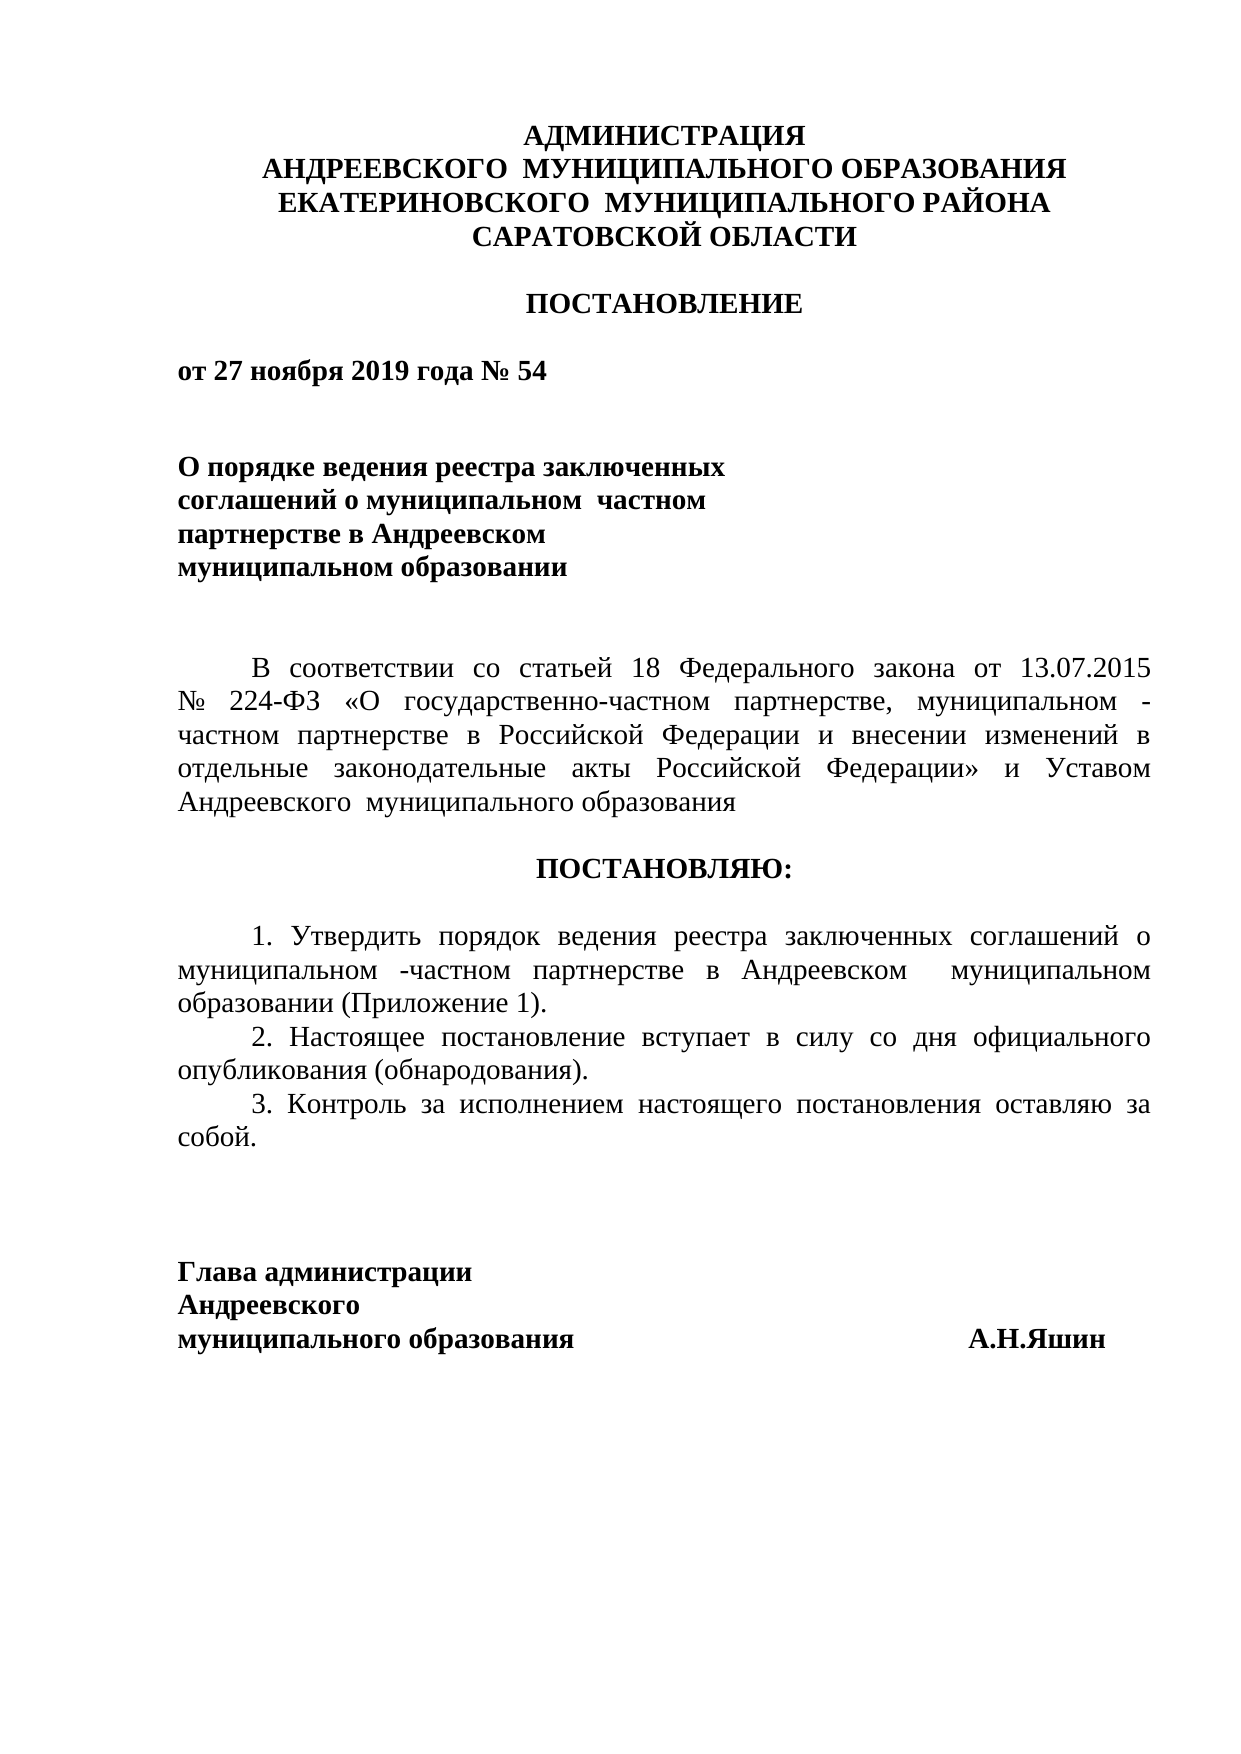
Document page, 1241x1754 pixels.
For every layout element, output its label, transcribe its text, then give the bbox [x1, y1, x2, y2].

text ЕКАТЕРИНОВСКОГО МУНИЦИПАЛЬНОГО РАЙОНА [177, 185, 1152, 219]
text 2. Настоящее постановление вступает в силу со дня официального опубликования (обнародования). [177, 1019, 1152, 1086]
text 1. Утвердить порядок ведения реестра заключенных соглашений о муниципальном -частном партнерстве в Андреевском муниципальном образовании (Приложение 1). [177, 918, 1152, 1019]
text соглашений о муниципальном частном [177, 482, 1152, 516]
text 3. Контроль за исполнением настоящего постановления оставляю за собой. [177, 1086, 1152, 1153]
text АНДРЕЕВСКОГО МУНИЦИПАЛЬНОГО ОБРАЗОВАНИЯ [177, 152, 1152, 185]
text партнерстве в Андреевском [177, 516, 1152, 549]
text Андреевского [177, 1287, 1152, 1321]
text от 27 ноября 2019 года № 54 [177, 353, 1152, 386]
text В соответствии со статьей 18 Федерального закона от 13.07.2015 № 224-ФЗ «О государственно-частном партнерстве, муниципальном -частном партнерстве в Российской Федерации и внесении изменений в отдельные законодательные акты Российской Федерации» и Уставом Андреевского муниципального образования [177, 650, 1152, 818]
text муниципальном образовании [177, 549, 1152, 583]
text АДМИНИСТРАЦИЯ [177, 118, 1152, 152]
text муниципального образования А.Н.Яшин [177, 1321, 1152, 1354]
text О порядке ведения реестра заключенных [177, 449, 1152, 482]
text Глава администрации [177, 1254, 1152, 1287]
text ПОСТАНОВЛЕНИЕ [177, 286, 1152, 319]
text ПОСТАНОВЛЯЮ: [177, 851, 1152, 885]
text САРАТОВСКОЙ ОБЛАСТИ [177, 219, 1152, 252]
